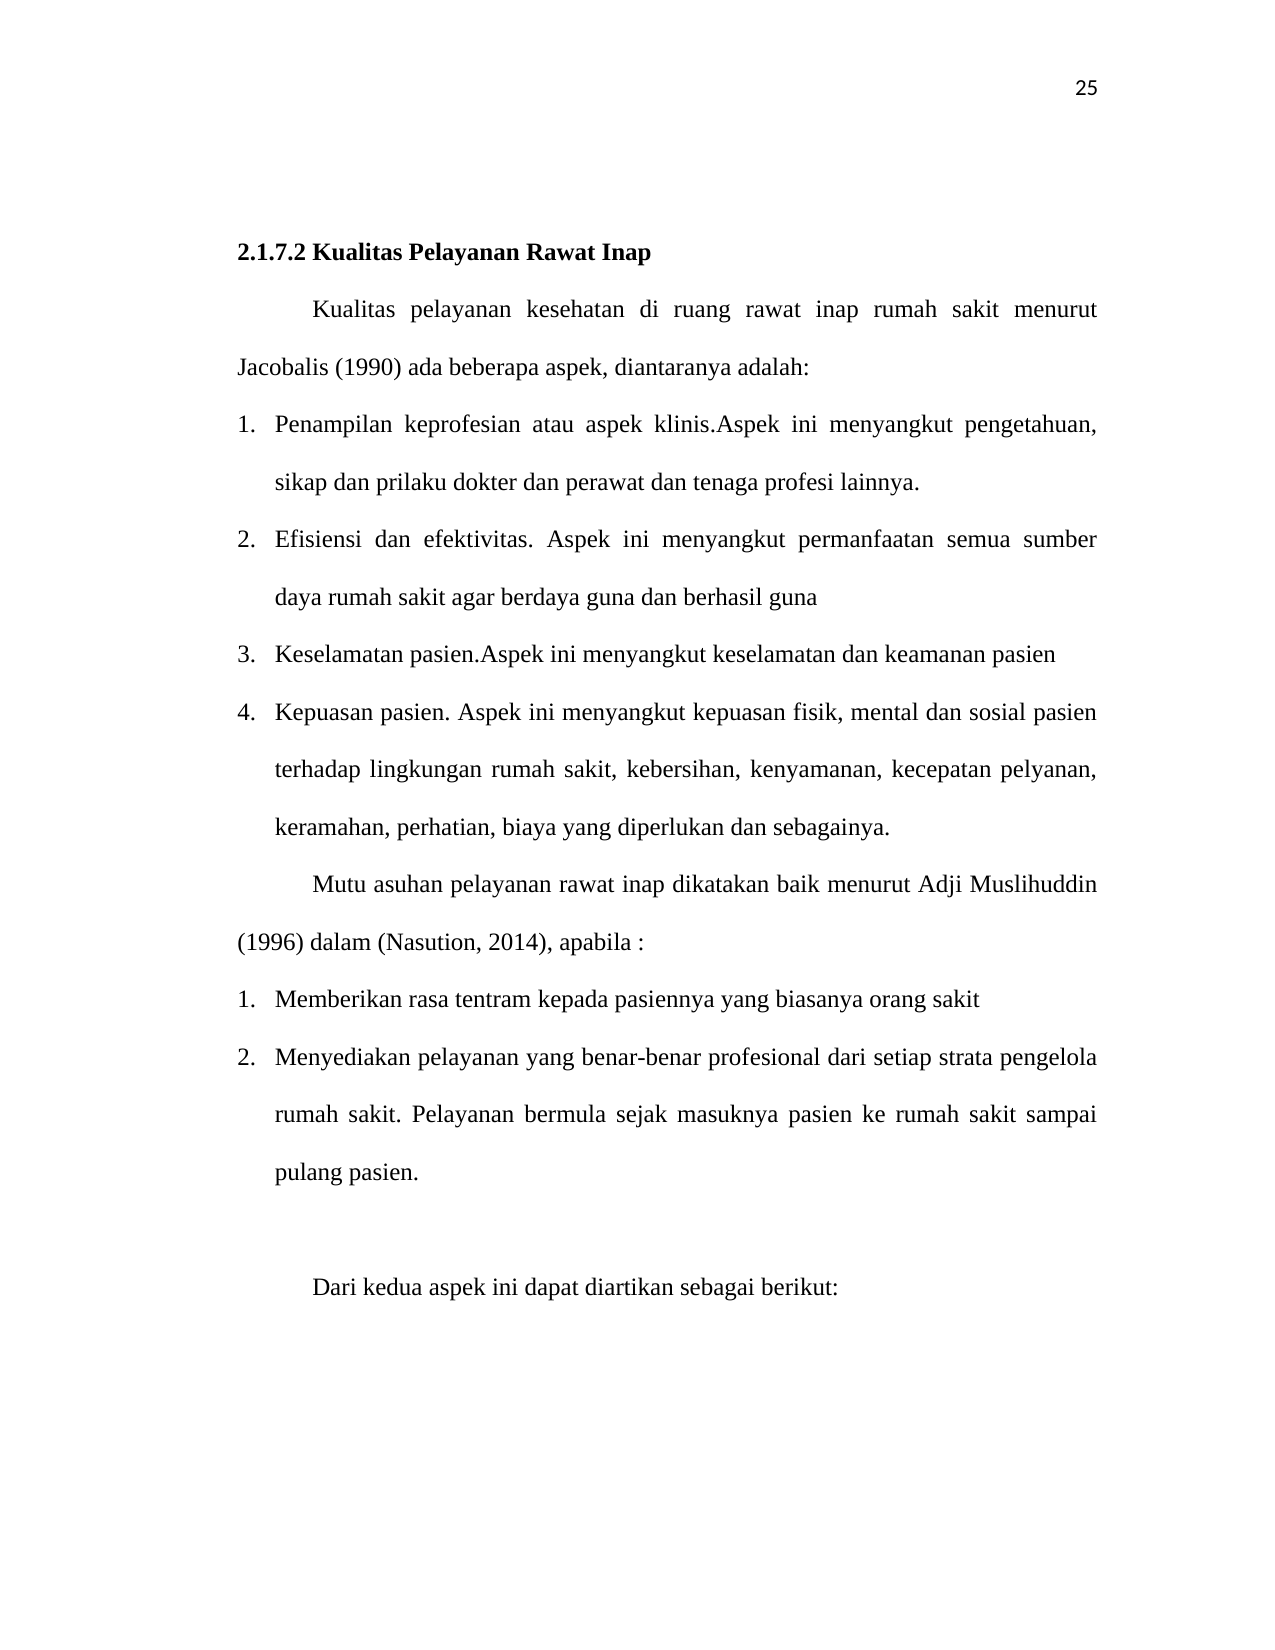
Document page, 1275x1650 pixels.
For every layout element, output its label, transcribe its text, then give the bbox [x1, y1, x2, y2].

list Kualitas pelayanan kesehatan di ruang rawat inap rumah sakit menurut Jacobalis (1990) ada beberapa aspek, diantaranya adalah: [237, 294, 1098, 381]
list Penampilan keprofesian atau aspek klinis.Aspek ini menyangkut pengetahuan, sikap dan prilaku dokter dan perawat dan tenaga profesi lainnya. [237, 409, 1098, 496]
list 2.1.7.2 Kualitas Pelayanan Rawat Inap [237, 237, 1098, 266]
list Keselamatan pasien.Aspek ini menyangkut keselamatan dan keamanan pasien [237, 639, 1098, 668]
text Mutu asuhan pelayanan rawat inap dikatakan baik menurut Adji Muslihuddin (1996) dalam (Nasution, 2014), apabila : [237, 869, 1098, 956]
list Memberikan rasa tentram kepada pasiennya yang biasanya orang sakit [237, 984, 1098, 1013]
list Efisiensi dan efektivitas. Aspek ini menyangkut permanfaatan semua sumber daya rumah sakit agar berdaya guna dan berhasil guna [237, 524, 1098, 611]
list Kepuasan pasien. Aspek ini menyangkut kepuasan fisik, mental dan sosial pasien terhadap lingkungan rumah sakit, kebersihan, kenyamanan, kecepatan pelyanan, keramahan, perhatian, biaya yang diperlukan dan sebagainya. [237, 697, 1098, 841]
text Dari kedua aspek ini dapat diartikan sebagai berikut: [237, 1272, 1098, 1301]
list Menyediakan pelayanan yang benar-benar profesional dari setiap strata pengelola rumah sakit. Pelayanan bermula sejak masuknya pasien ke rumah sakit sampai pulang pasien. [237, 1042, 1098, 1186]
